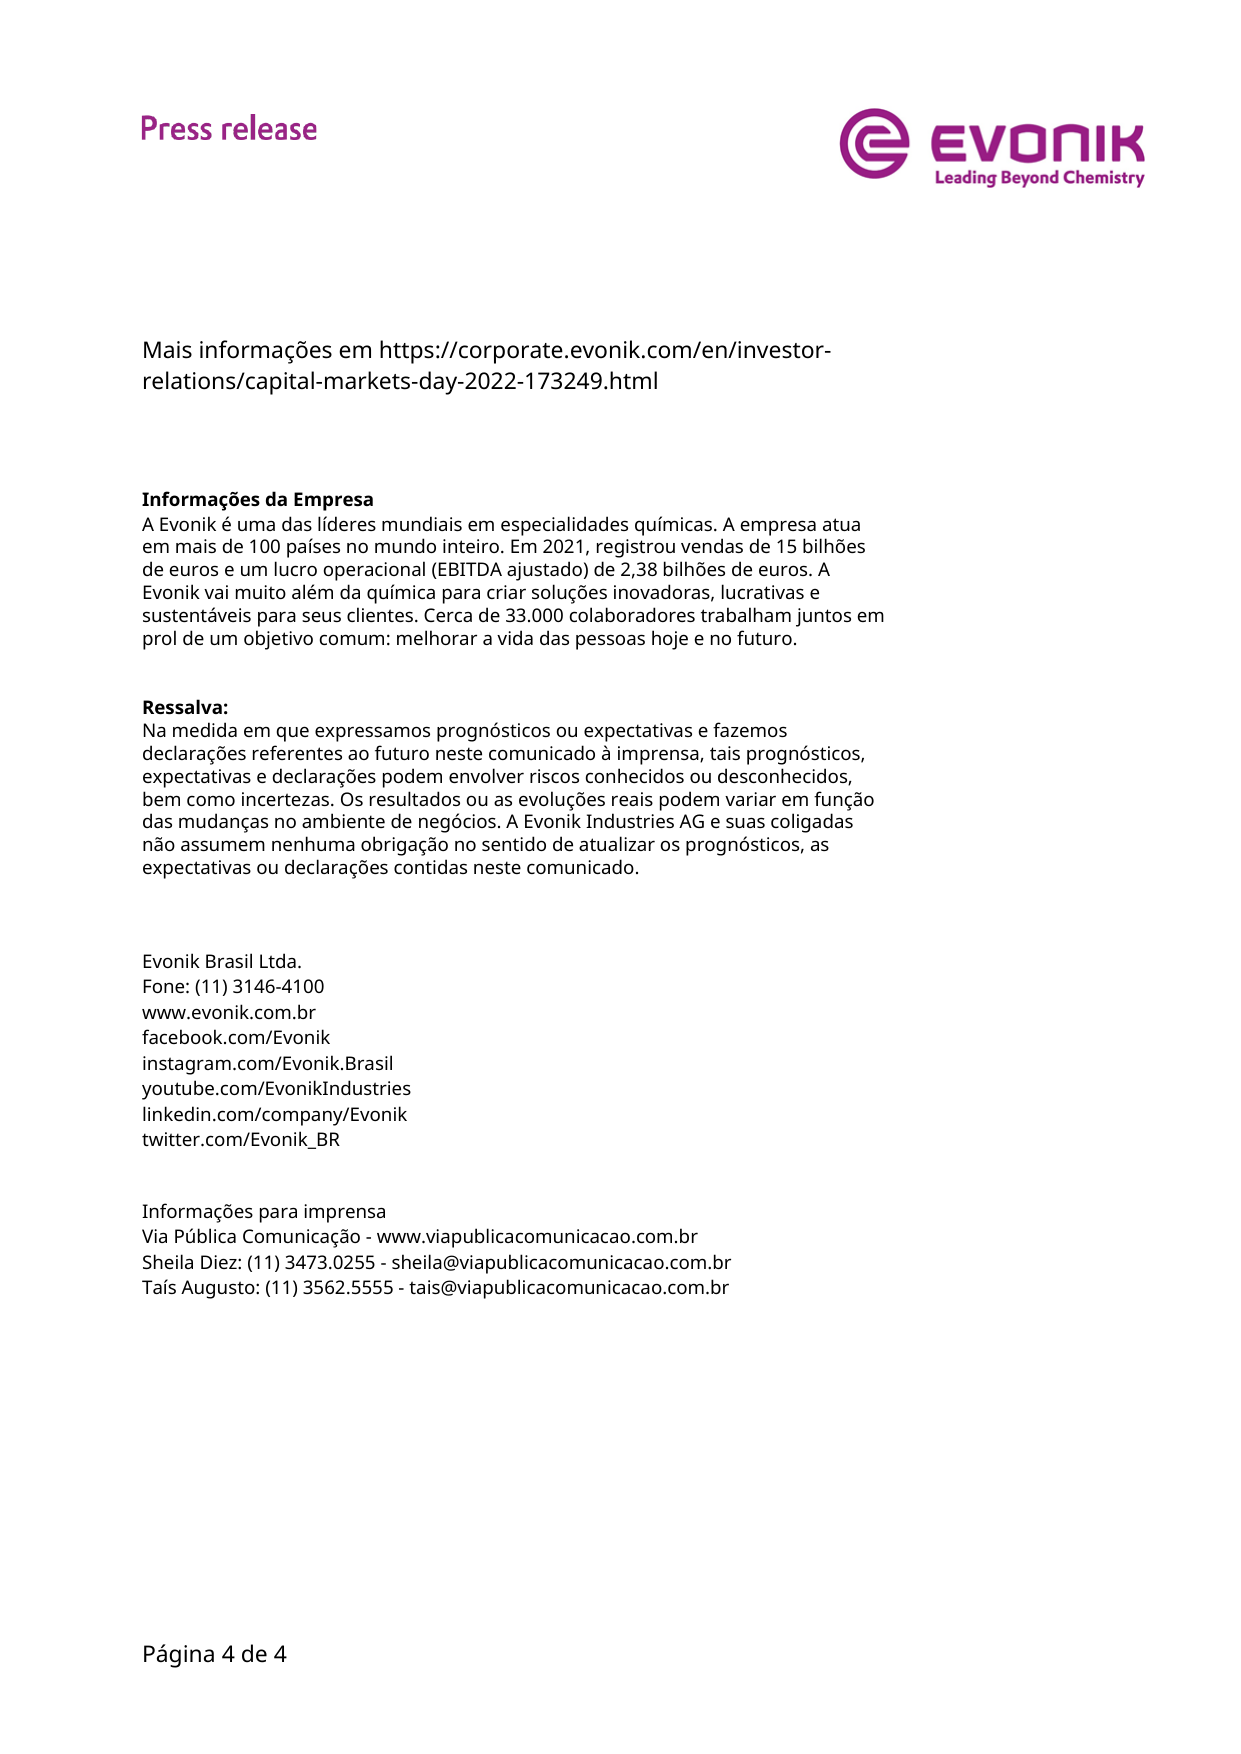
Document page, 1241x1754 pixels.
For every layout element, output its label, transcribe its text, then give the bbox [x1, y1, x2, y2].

text facebook.com/Evonik [142, 1024, 886, 1050]
text Sheila Diez: (11) 3473.0255 - sheila@viapublicacomunicacao.com.br [142, 1249, 886, 1274]
text Fone: (11) 3146-4100 [142, 973, 886, 999]
text twitter.com/Evonik_BR [142, 1127, 886, 1152]
text instagram.com/Evonik.Brasil [142, 1050, 886, 1076]
text Evonik Brasil Ltda. [142, 948, 886, 973]
text www.evonik.com.br [142, 999, 886, 1024]
text Informações para imprensa [142, 1198, 886, 1223]
text Na medida em que expressamos prognósticos ou expectativas e fazemos declarações referentes ao futuro neste comunicado à imprensa, tais prognósticos, expectativas e declarações podem envolver riscos conhecidos ou desconhecidos, bem como incertezas. Os resultados ou as evoluções reais podem variar em função das mudanças no ambiente de negócios. A Evonik Industries AG e suas coligadas não assumem nenhuma obrigação no sentido de atualizar os prognósticos, as expectativas ou declarações contidas neste comunicado. [142, 719, 886, 879]
text linkedin.com/company/Evonik [142, 1101, 886, 1127]
picture [838, 106, 1146, 189]
text Via Pública Comunicação - www.viapublicacomunicacao.com.br [142, 1223, 886, 1249]
text Informações da Empresa [142, 481, 886, 513]
text Ressalva: [142, 696, 886, 719]
text Taís Augusto: (11) 3562.5555 - tais@viapublicacomunicacao.com.br [142, 1274, 886, 1300]
text youtube.com/EvonikIndustries [142, 1076, 886, 1101]
picture [141, 114, 317, 140]
text A Evonik é uma das líderes mundiais em especialidades químicas. A empresa atua em mais de 100 países no mundo inteiro. Em 2021, registrou vendas de 15 bilhões de euros e um lucro operacional (EBITDA ajustado) de 2,38 bilhões de euros. A Evonik vai muito além da química para criar soluções inovadoras, lucrativas e sustentáveis para seus clientes. Cerca de 33.000 colaboradores trabalham juntos em prol de um objetivo comum: melhorar a vida das pessoas hoje e no futuro. [142, 513, 886, 650]
